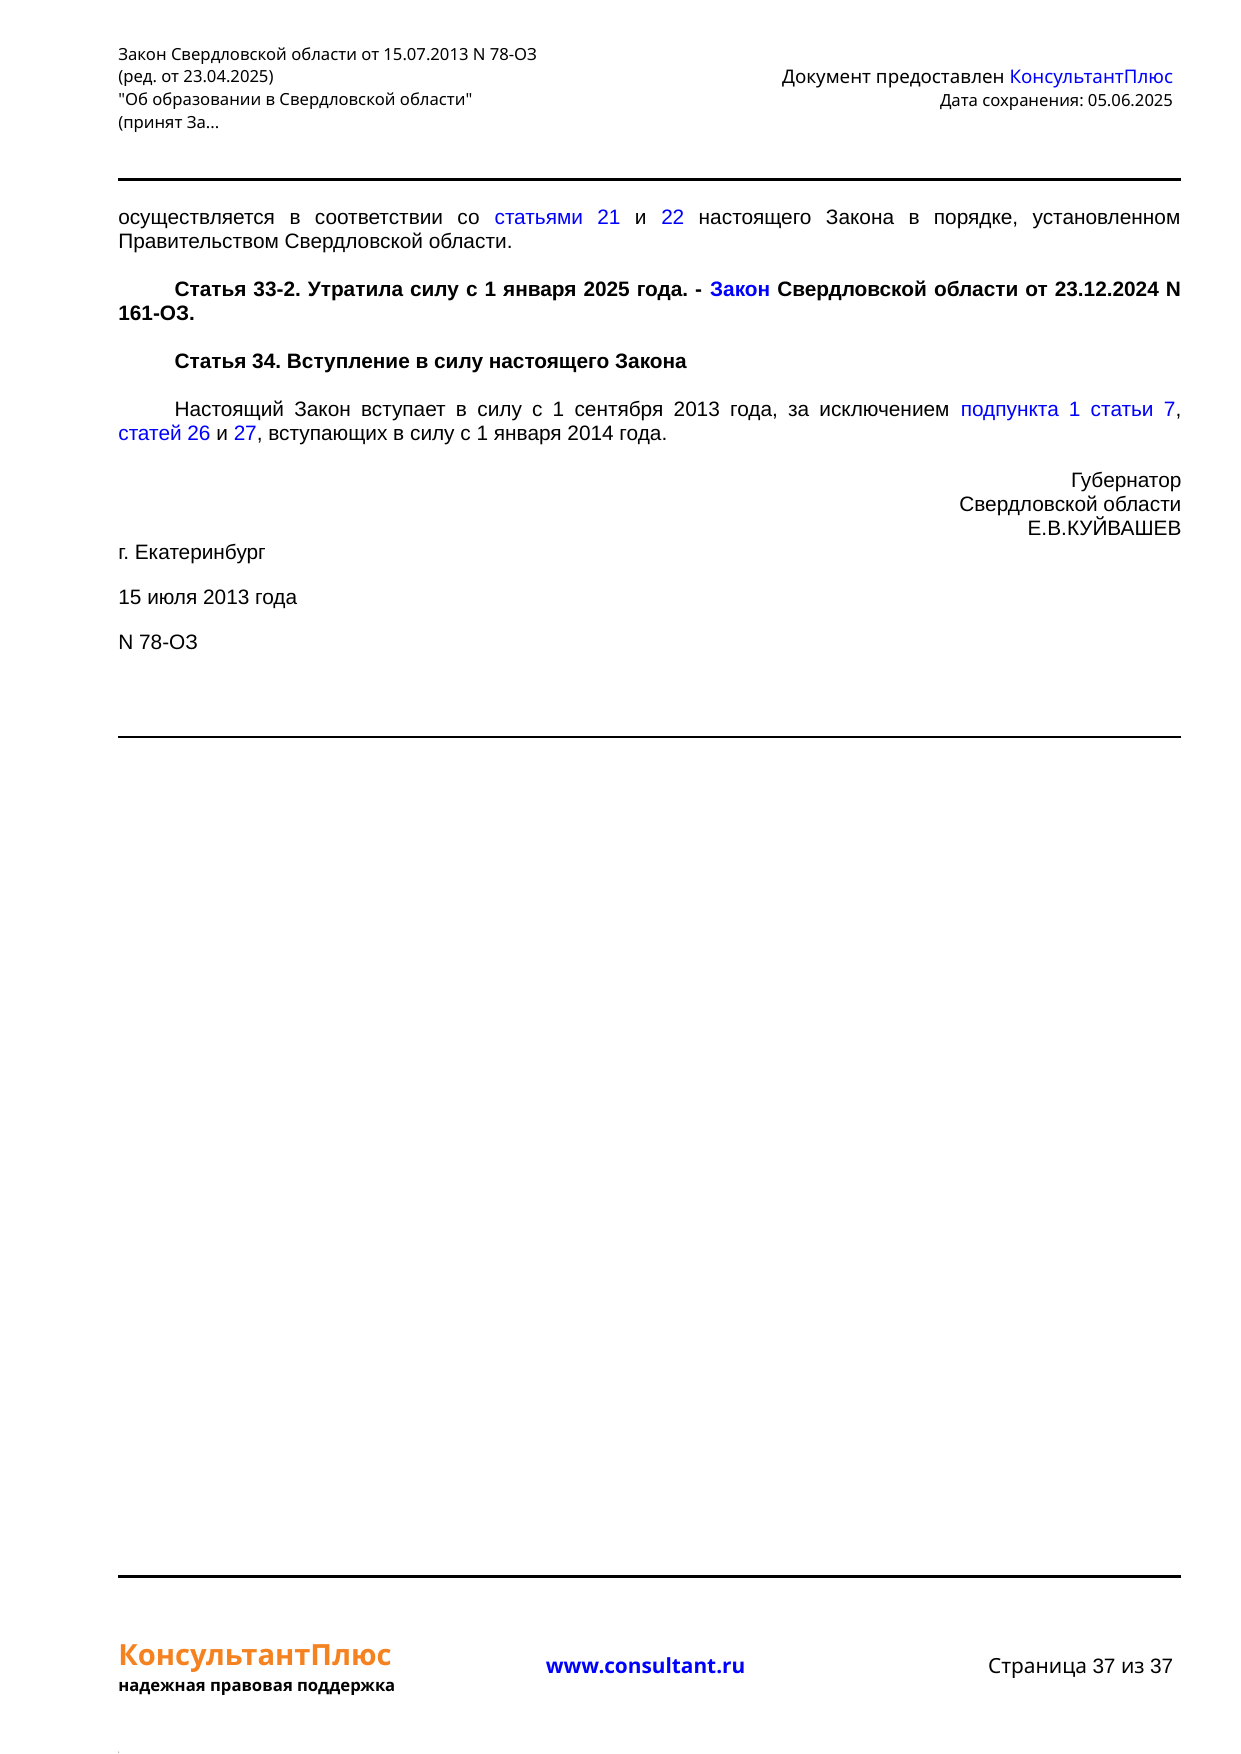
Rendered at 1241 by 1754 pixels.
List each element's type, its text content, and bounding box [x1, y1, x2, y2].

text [118, 205, 1181, 253]
text N 78-ОЗ [118, 630, 1181, 654]
title Статья 34. Вступление в силу настоящего Закона [118, 348, 1181, 372]
title Статья 33-2. Утратила силу с 1 января 2025 года. - Закон Свердловской области от 23.12.2024 N 161-ОЗ. [118, 277, 1181, 324]
text Свердловской области [118, 492, 1181, 516]
text г. Екатеринбург [118, 540, 1181, 564]
text Губернатор [118, 468, 1181, 492]
text 15 июля 2013 года [118, 585, 1181, 609]
text Е.В.КУЙВАШЕВ [118, 516, 1181, 540]
text Настоящий Закон вступает в силу с 1 сентября 2013 года, за исключением подпункта 1 статьи 7, статей 26 и 27, вступающих в силу с 1 января 2014 года. [118, 396, 1181, 444]
